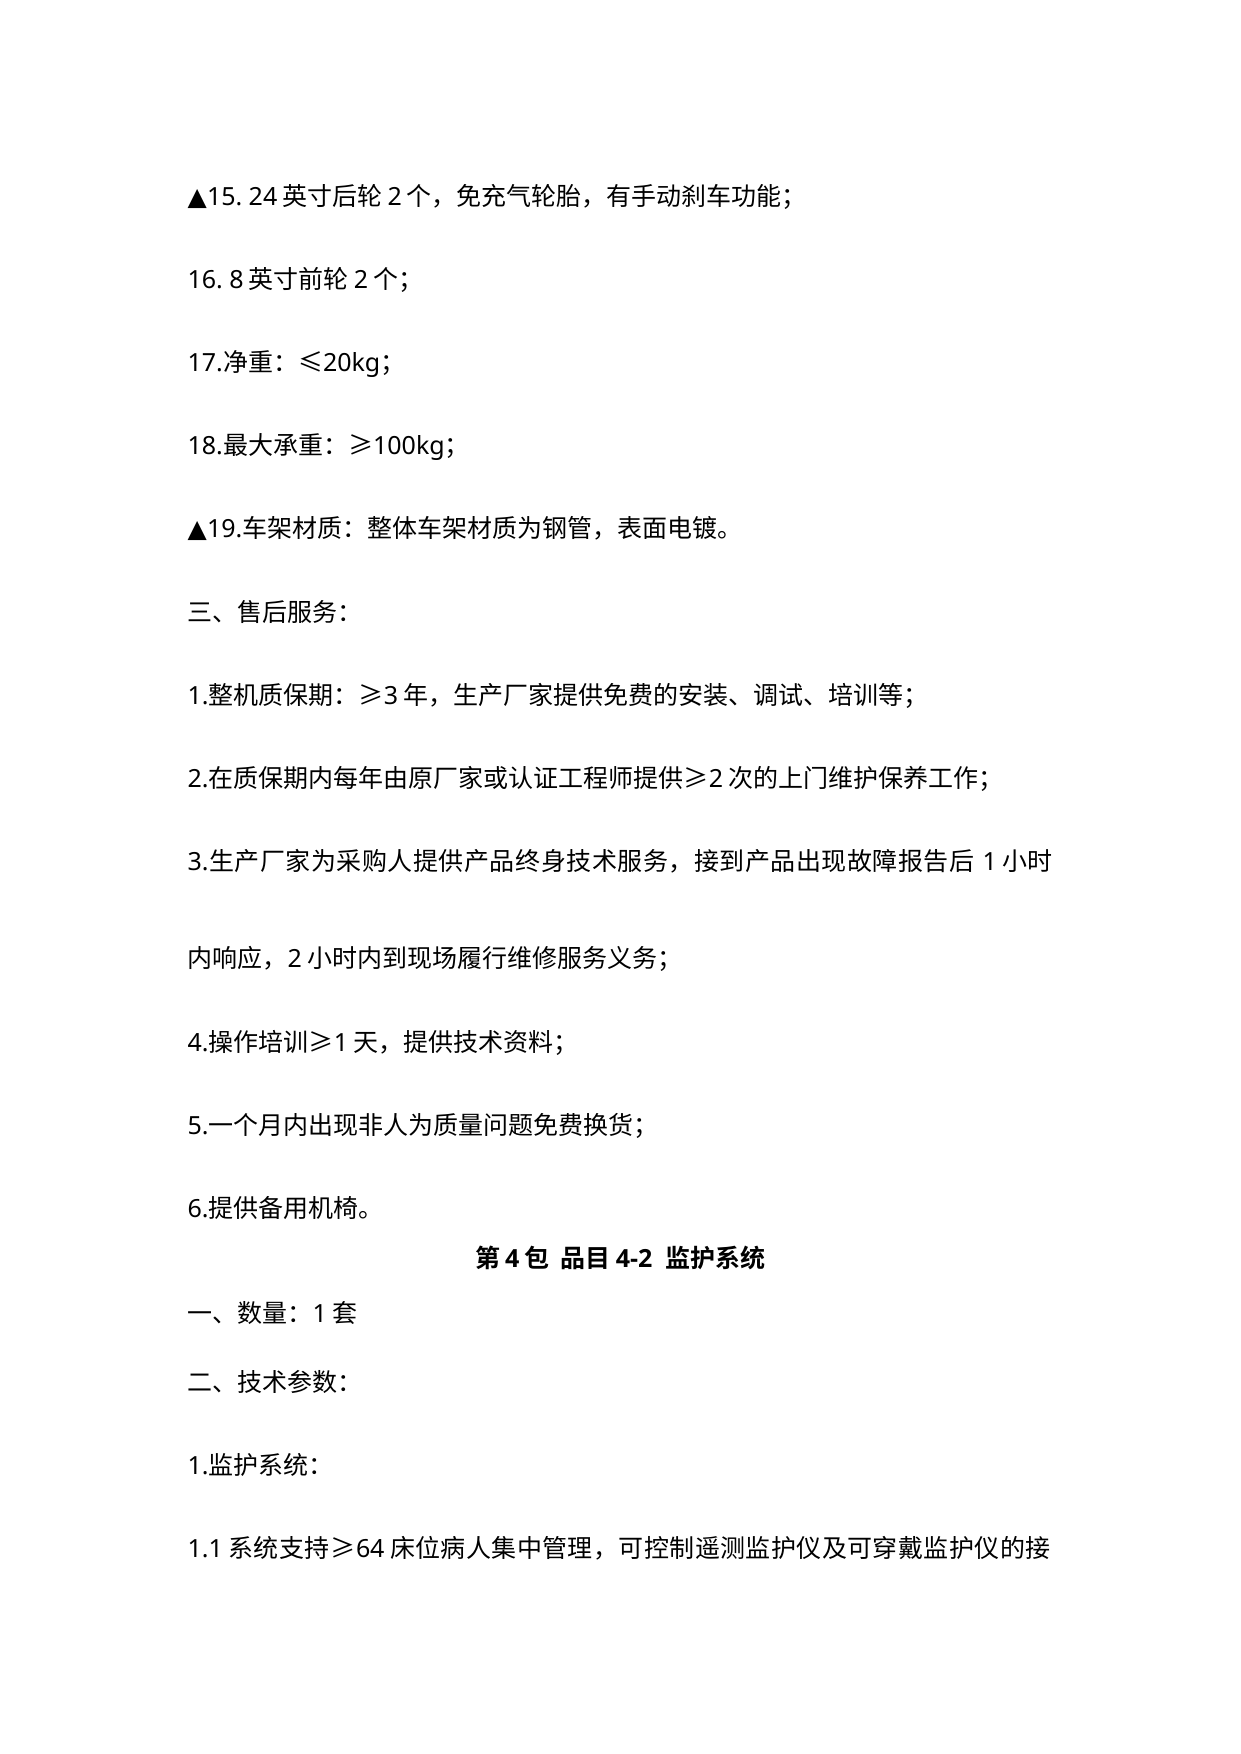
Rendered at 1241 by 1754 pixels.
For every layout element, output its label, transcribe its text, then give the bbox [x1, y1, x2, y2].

list 18.最大承重：≥100kg； [187, 411, 1053, 476]
text 5.一个月内出现非人为质量问题免费换货； [187, 1091, 1053, 1156]
text 第4包 品目4-2 监护系统 [187, 1239, 1053, 1275]
list 16. 8英寸前轮2个； [187, 245, 1053, 310]
text 4.操作培训≥1天，提供技术资料； [187, 1008, 1053, 1073]
text 3.生产厂家为采购人提供产品终身技术服务，接到产品出现故障报告后1小时内响应，2小时内到现场履行维修服务义务； [187, 827, 1053, 989]
text 2.在质保期内每年由原厂家或认证工程师提供≥2次的上门维护保养工作； [187, 744, 1053, 809]
text 一、数量：1套 [187, 1293, 1053, 1329]
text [187, 1514, 1053, 1579]
list ▲15. 24英寸后轮2个，免充气轮胎，有手动刹车功能； [187, 162, 1053, 227]
text 二、技术参数： [187, 1348, 1053, 1413]
text 1.整机质保期：≥3年，生产厂家提供免费的安装、调试、培训等； [187, 661, 1053, 726]
list ▲19.车架材质：整体车架材质为钢管，表面电镀。 [187, 494, 1053, 559]
text 6.提供备用机椅。 [187, 1174, 1053, 1239]
text 1.监护系统： [187, 1431, 1053, 1496]
list 17.净重：≤20kg； [187, 328, 1053, 393]
text 三、售后服务： [187, 578, 1053, 643]
